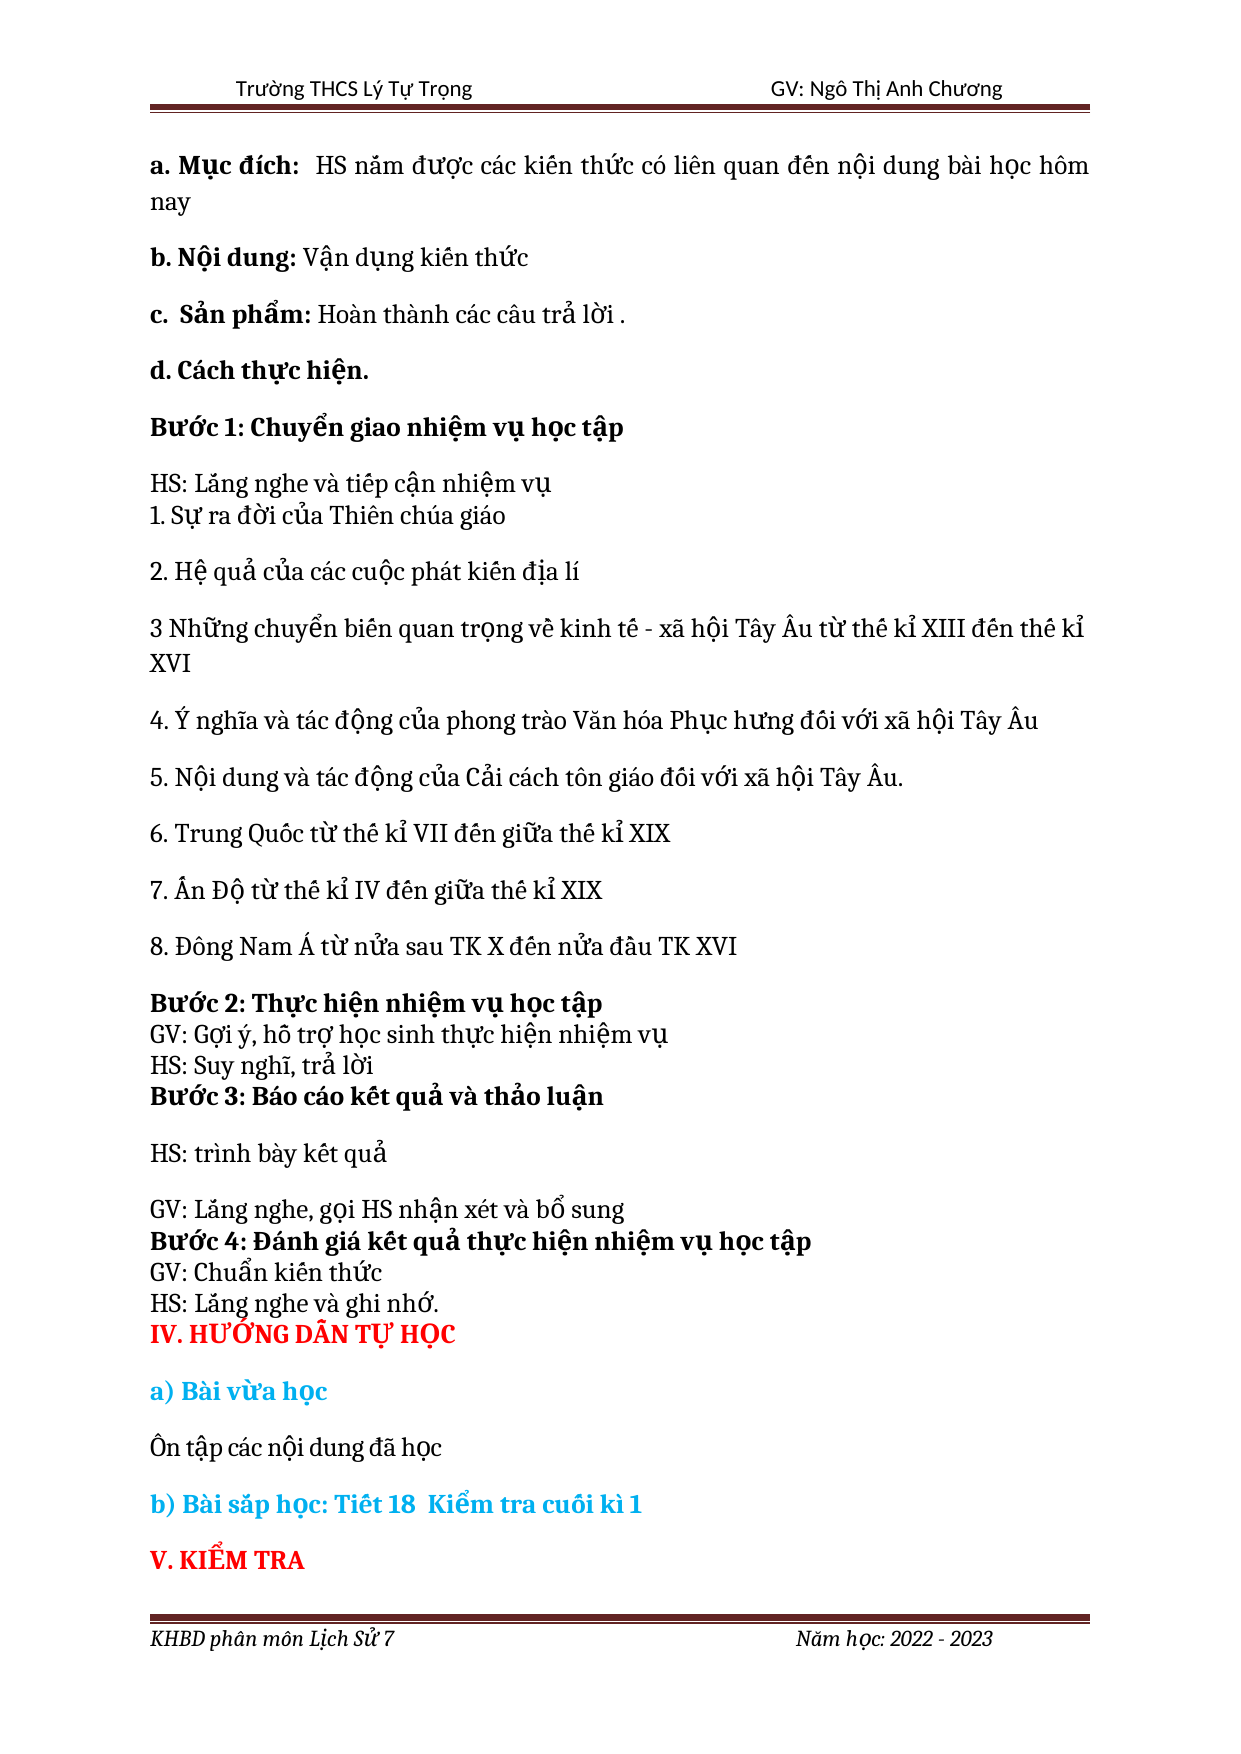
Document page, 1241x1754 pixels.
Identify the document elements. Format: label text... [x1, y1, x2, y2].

text HS: Lắng nghe và ghi nhớ. [150, 1288, 1090, 1319]
text b) Bài sắp học: Tiết 18 Kiểm tra cuối kì 1 [150, 1489, 1090, 1520]
text Ôn tập các nội dung đã học [150, 1432, 1090, 1463]
text c. Sản phẩm: Hoàn thành các câu trả lời . [150, 299, 1090, 330]
text 4. Ý nghĩa và tác động của phong trào Văn hóa Phục hưng đối với xã hội Tây Âu [150, 705, 1090, 736]
text Bước 4: Đánh giá kết quả thực hiện nhiệm vụ học tập [150, 1226, 1090, 1257]
text HS: trình bày kết quả [150, 1138, 1090, 1169]
text Bước 2: Thực hiện nhiệm vụ học tập [150, 988, 1090, 1019]
text Bước 1: Chuyển giao nhiệm vụ học tập [150, 412, 1090, 443]
text 6. Trung Quốc từ thế kỉ VII đến giữa thế kỉ XIX [150, 818, 1090, 849]
text 5. Nội dung và tác động của Cải cách tôn giáo đối với xã hội Tây Âu. [150, 762, 1090, 793]
text HS: Lắng nghe và tiếp cận nhiệm vụ [150, 468, 1090, 500]
text a. Mục đích: HS nắm được các kiến thức có liên quan đến nội dung bài học hôm nay [150, 150, 1090, 217]
text V. KIỂM TRA [150, 1545, 1090, 1576]
text GV: Chuẩn kiến thức [150, 1257, 1090, 1288]
text 7. Ấn Độ từ thế kỉ IV đến giữa thế kỉ XIX [150, 875, 1090, 906]
text 2. Hệ quả của các cuộc phát kiến địa lí [150, 556, 1090, 587]
text a) Bài vừa học [150, 1376, 1090, 1407]
text d. Cách thực hiện. [150, 355, 1090, 387]
text HS: Suy nghĩ, trả lời [150, 1050, 1090, 1081]
text GV: Lắng nghe, gọi HS nhận xét và bổ sung [150, 1194, 1090, 1226]
text IV. HƯỚNG DẪN TỰ HỌC [150, 1319, 1090, 1350]
text Bước 3: Báo cáo kết quả và thảo luận [150, 1081, 1090, 1112]
text 1. Sự ra đời của Thiên chúa giáo [150, 500, 1090, 531]
text b. Nội dung: Vận dụng kiến thức [150, 242, 1090, 273]
text 3 Những chuyển biến quan trọng về kinh tế - xã hội Tây Âu từ thế kỉ XIII đến thế kỉ XVI [150, 613, 1090, 680]
text 8. Đông Nam Á từ nửa sau TK X đến nửa đầu TK XVI [150, 931, 1090, 962]
text GV: Gợi ý, hỗ trợ học sinh thực hiện nhiệm vụ [150, 1019, 1090, 1050]
